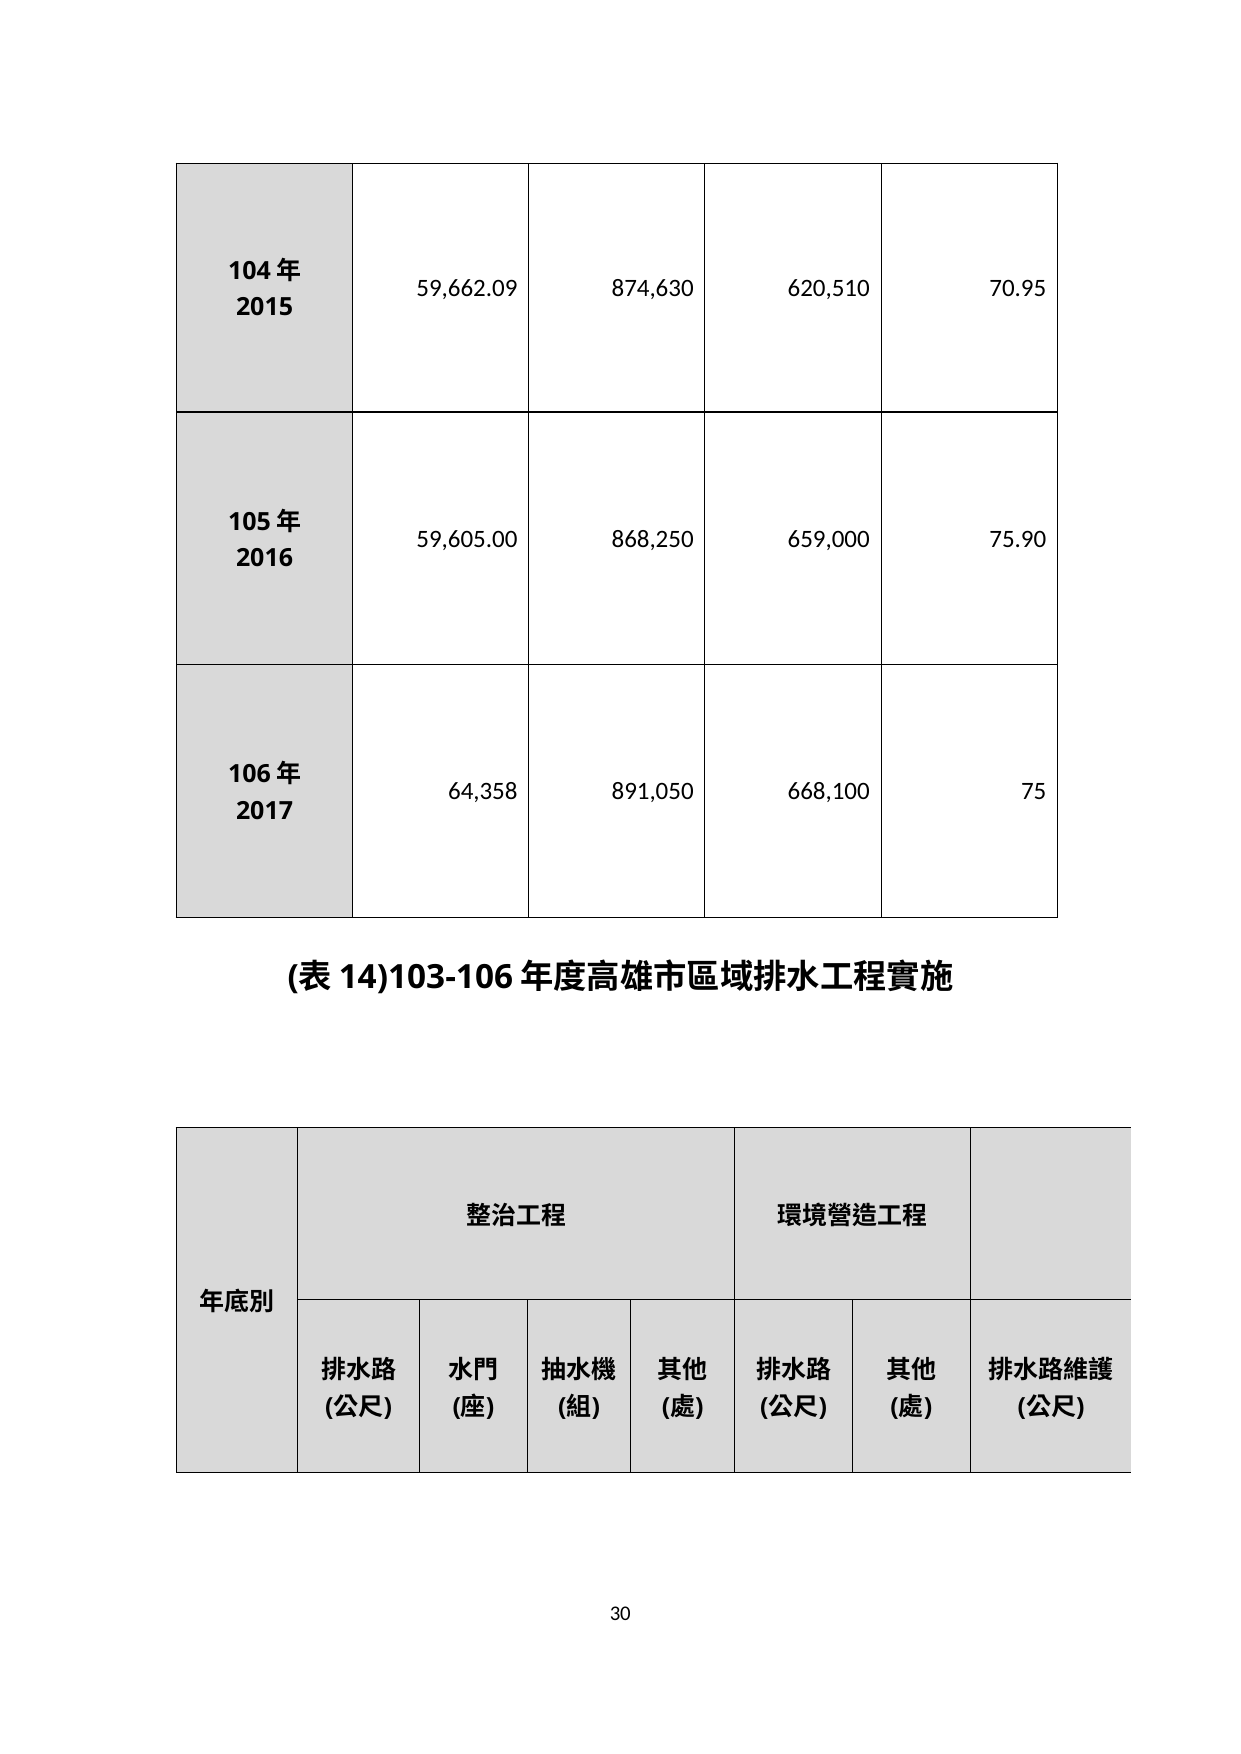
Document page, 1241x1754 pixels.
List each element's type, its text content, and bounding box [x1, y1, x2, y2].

table_cell 排水路 (公尺) [298, 1300, 419, 1472]
table_cell 874,630 [529, 164, 704, 411]
table_cell 水門 (座) [420, 1300, 527, 1472]
table_cell 70.95 [882, 164, 1057, 411]
table_cell 59,662.09 [353, 164, 528, 411]
table_cell 659,000 [705, 413, 881, 664]
table_header 年底別 [177, 1128, 297, 1472]
table_header [971, 1128, 1131, 1299]
table_header 整治工程 [298, 1128, 734, 1299]
table_cell 排水路 (公尺) [735, 1300, 852, 1472]
table_cell 其他 (處) [853, 1300, 970, 1472]
table_cell 620,510 [705, 164, 881, 411]
table_header 環境營造工程 [735, 1128, 970, 1299]
table_cell 抽水機 (組) [528, 1300, 630, 1472]
table_cell 其他 (處) [631, 1300, 734, 1472]
table_cell 75.90 [882, 413, 1057, 664]
table_cell 75 [882, 665, 1057, 917]
table_cell 868,250 [529, 413, 704, 664]
table_cell 排水路維護 (公尺) [971, 1300, 1131, 1472]
table_cell 106年 2017 [177, 665, 352, 917]
table_cell 105年 2016 [177, 413, 352, 664]
table_cell 104年 2015 [177, 164, 352, 411]
table_cell 668,100 [705, 665, 881, 917]
table_cell 64,358 [353, 665, 528, 917]
table_cell 891,050 [529, 665, 704, 917]
table_cell 59,605.00 [353, 413, 528, 664]
subtitle (表14)103-106年度高雄市區域排水工程實施 [187, 936, 1053, 1011]
